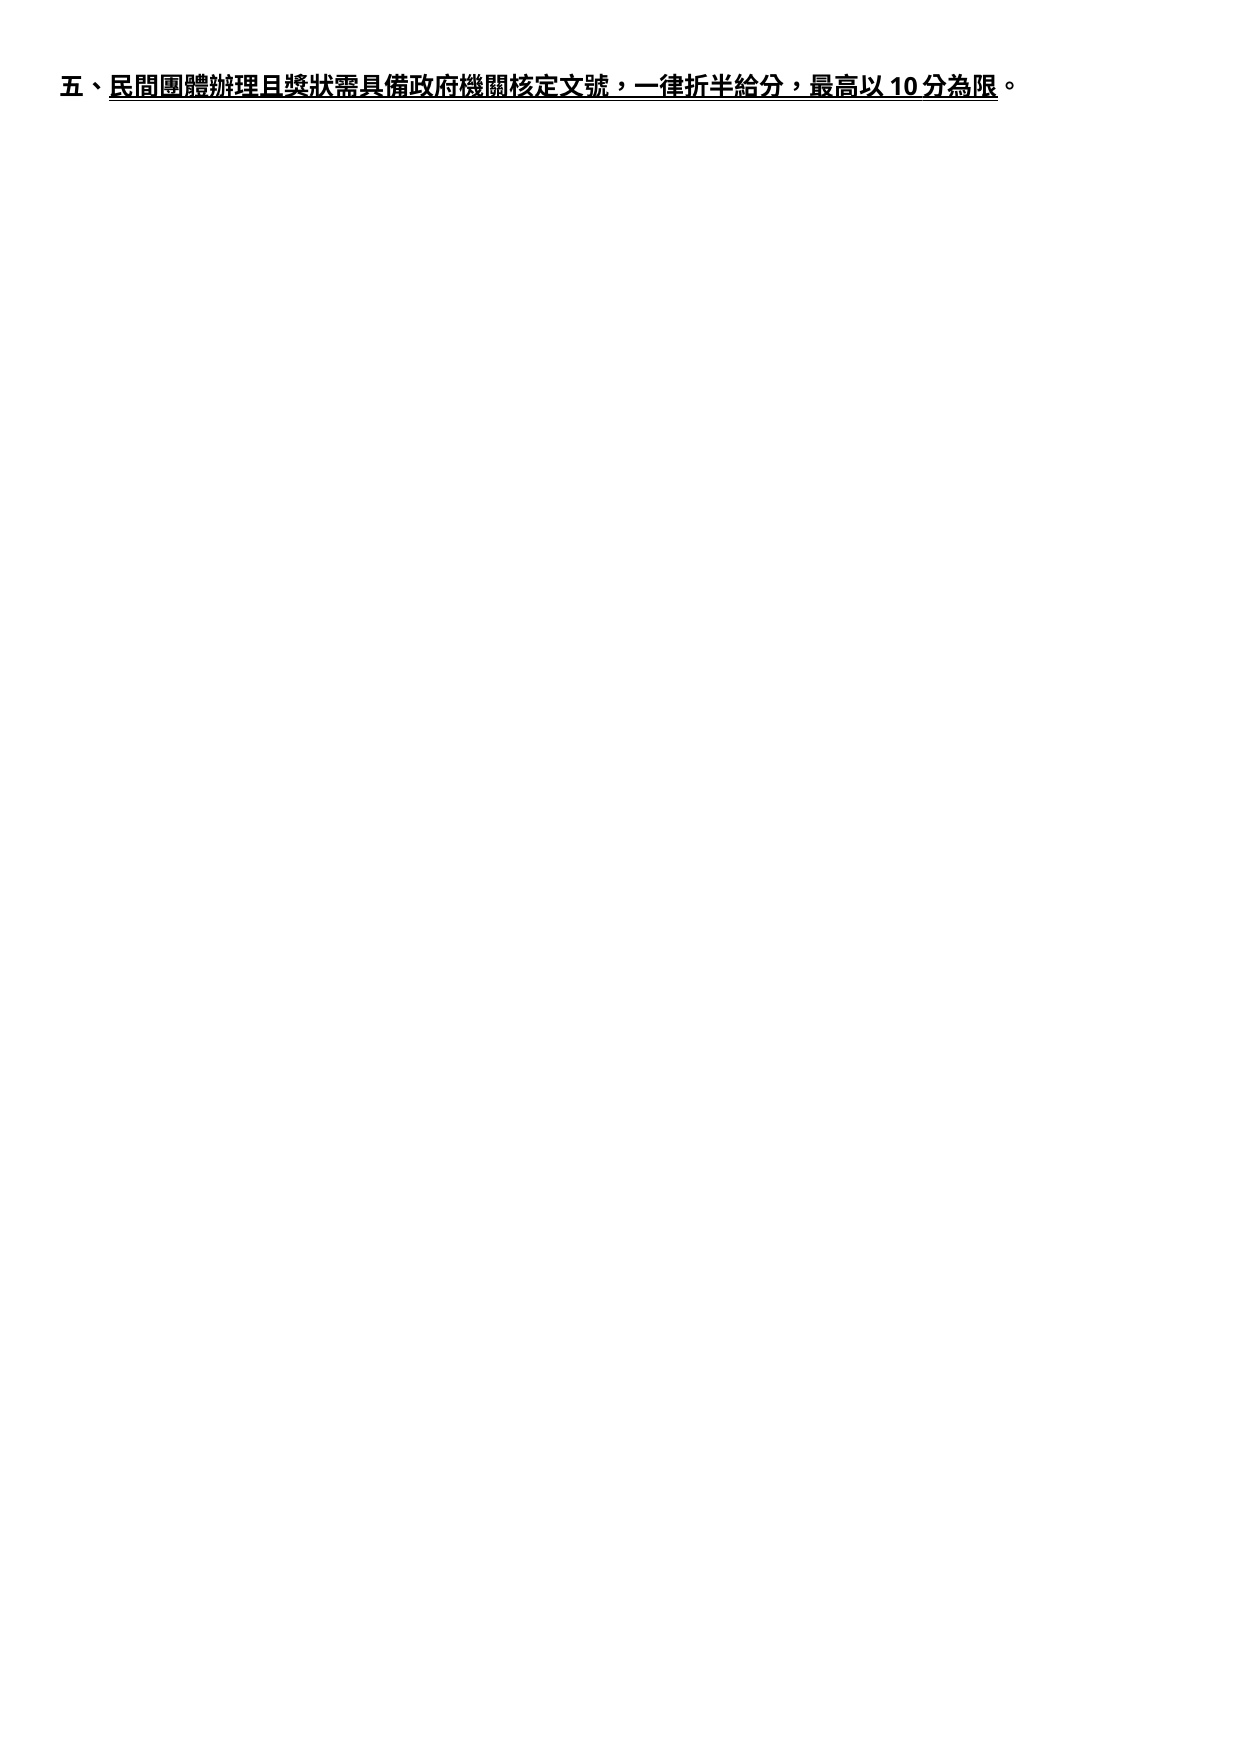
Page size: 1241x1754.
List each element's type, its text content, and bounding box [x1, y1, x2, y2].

text 五、民間團體辦理且獎狀需具備政府機關核定文號，一律折半給分，最高以10分為限。 [59, 65, 1181, 103]
